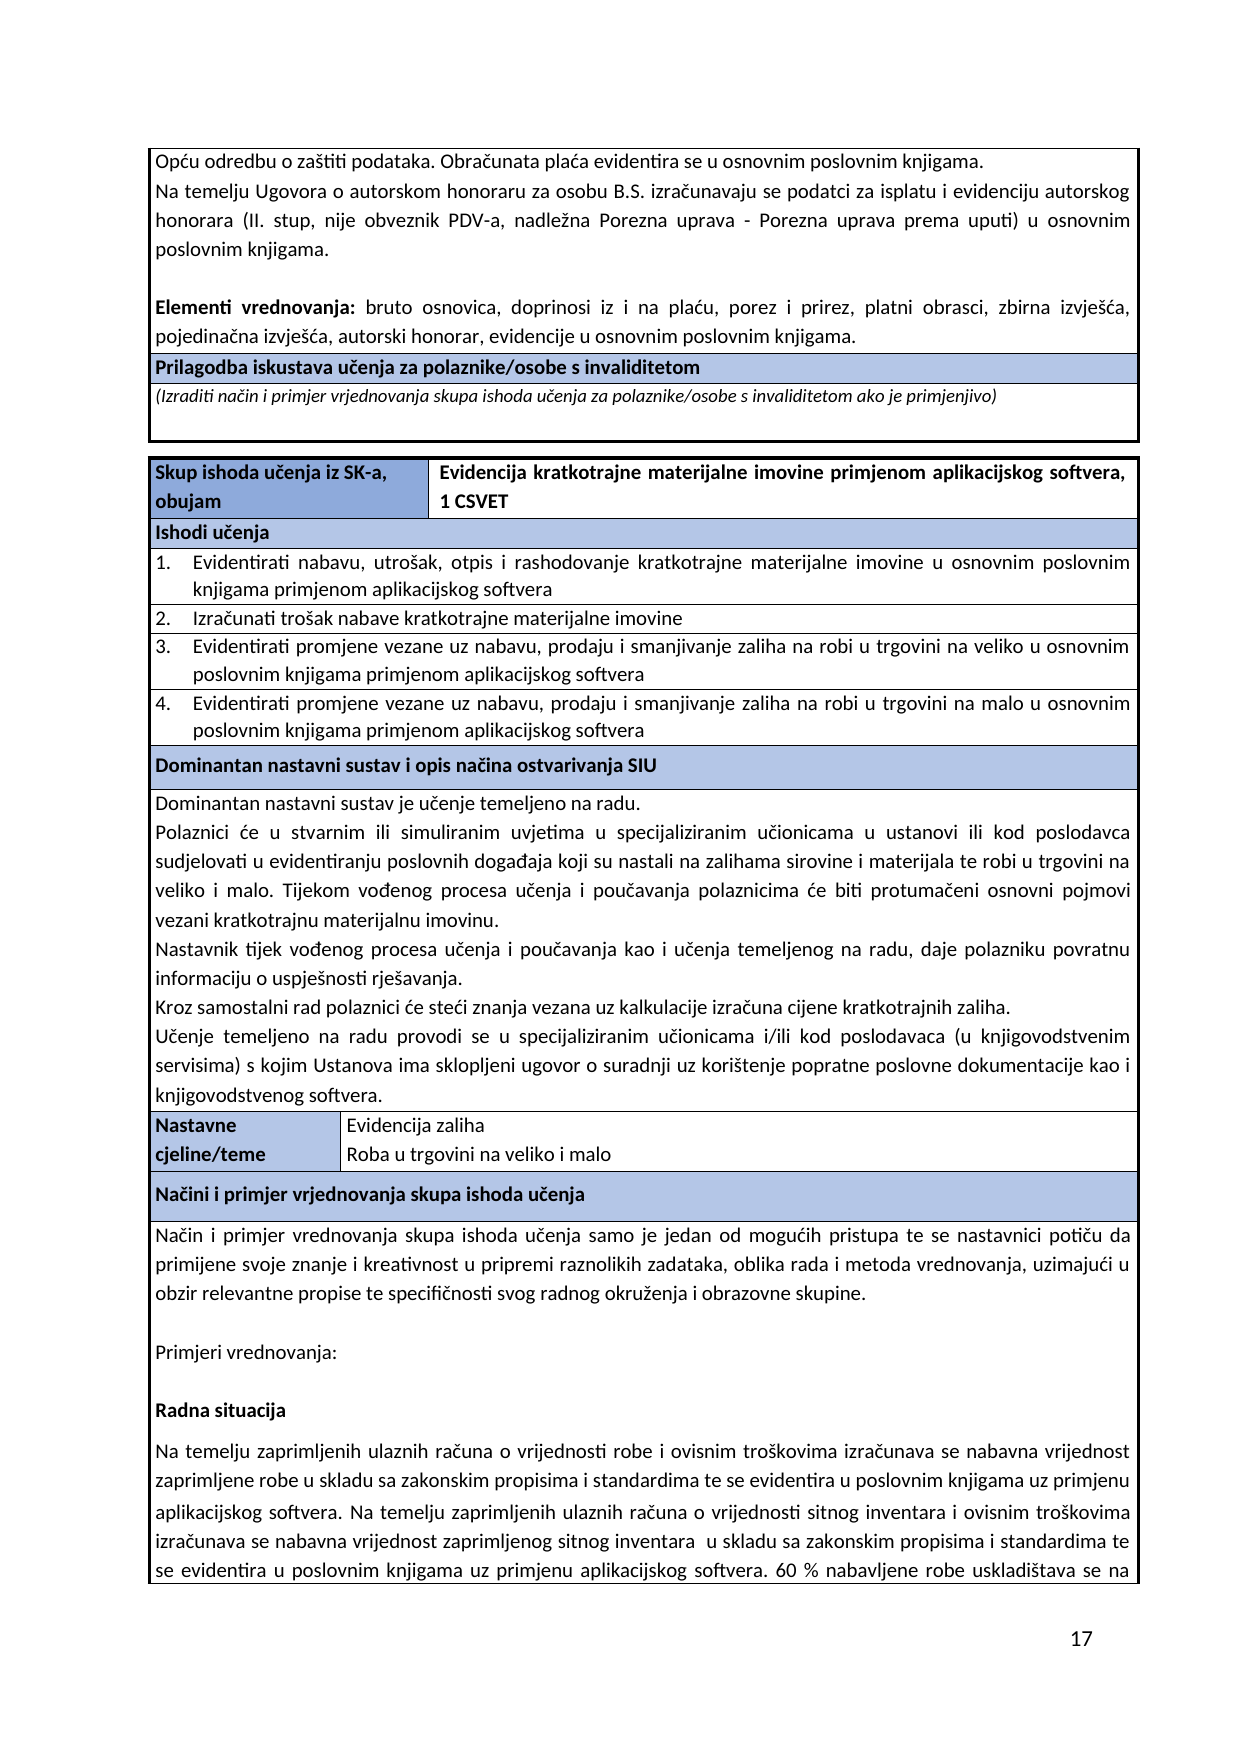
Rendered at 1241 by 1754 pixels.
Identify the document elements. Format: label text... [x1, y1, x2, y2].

table_cell Načini i primjer vrjednovanja skupa ishoda učenja [151, 1172, 1137, 1221]
table_cell Izračunati trošak nabave kratkotrajne materijalne imovine [151, 605, 1137, 633]
table_header Skup ishoda učenja iz SK-a, obujam [151, 460, 428, 518]
table_cell Evidentirati promjene vezane uz nabavu, prodaju i smanjivanje zaliha na robi u trgovini na malo u osnovnim poslovnim knjigama primjenom aplikacijskog softvera [151, 690, 1137, 744]
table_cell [151, 1222, 1137, 1583]
table_cell Dominantan nastavni sustav i opis načina ostvarivanja SIU [151, 746, 1137, 789]
table_cell Evidentirati promjene vezane uz nabavu, prodaju i smanjivanje zaliha na robi u trgovini na veliko u osnovnim poslovnim knjigama primjenom aplikacijskog softvera [151, 634, 1137, 689]
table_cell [151, 149, 1137, 353]
table_cell Evidencija zaliha Roba u trgovini na veliko i malo [341, 1112, 1137, 1171]
table_cell Ishodi učenja [151, 519, 1137, 548]
table_header Evidencija kratkotrajne materijalne imovine primjenom aplikacijskog softvera, 1 CSVET [429, 460, 1137, 518]
table_cell Prilagodba iskustava učenja za polaznike/osobe s invaliditetom [151, 354, 1137, 383]
table_cell (Izraditi način i primjer vrjednovanja skupa ishoda učenja za polaznike/osobe s invaliditetom ako je primjenjivo) [151, 384, 1137, 439]
table_cell Evidentirati nabavu, utrošak, otpis i rashodovanje kratkotrajne materijalne imovine u osnovnim poslovnim knjigama primjenom aplikacijskog softvera [151, 549, 1137, 604]
table_cell Nastavne cjeline/teme [151, 1112, 340, 1171]
table_cell Dominantan nastavni sustav je učenje temeljeno na radu. Polaznici će u stvarnim ili simuliranim uvjetima u specijaliziranim učionicama u ustanovi ili kod poslodavca sudjelovati u evidentiranju poslovnih događaja koji su nastali na zalihama sirovine i materijala te robi u trgovini na veliko i malo. Tijekom vođenog procesa učenja i poučavanja polaznicima će biti protumačeni osnovni pojmovi vezani kratkotrajnu materijalnu imovinu. Nastavnik tijek vođenog procesa učenja i poučavanja kao i učenja temeljenog na radu, daje polazniku povratnu informaciju o uspješnosti rješavanja. Kroz samostalni rad polaznici će steći znanja vezana uz kalkulacije izračuna cijene kratkotrajnih zaliha. Učenje temeljeno na radu provodi se u specijaliziranim učionicama i/ili kod poslodavaca (u knjigovodstvenim servisima) s kojim Ustanova ima sklopljeni ugovor o suradnji uz korištenje popratne poslovne dokumentacije kao i knjigovodstvenog softvera. [151, 790, 1137, 1111]
